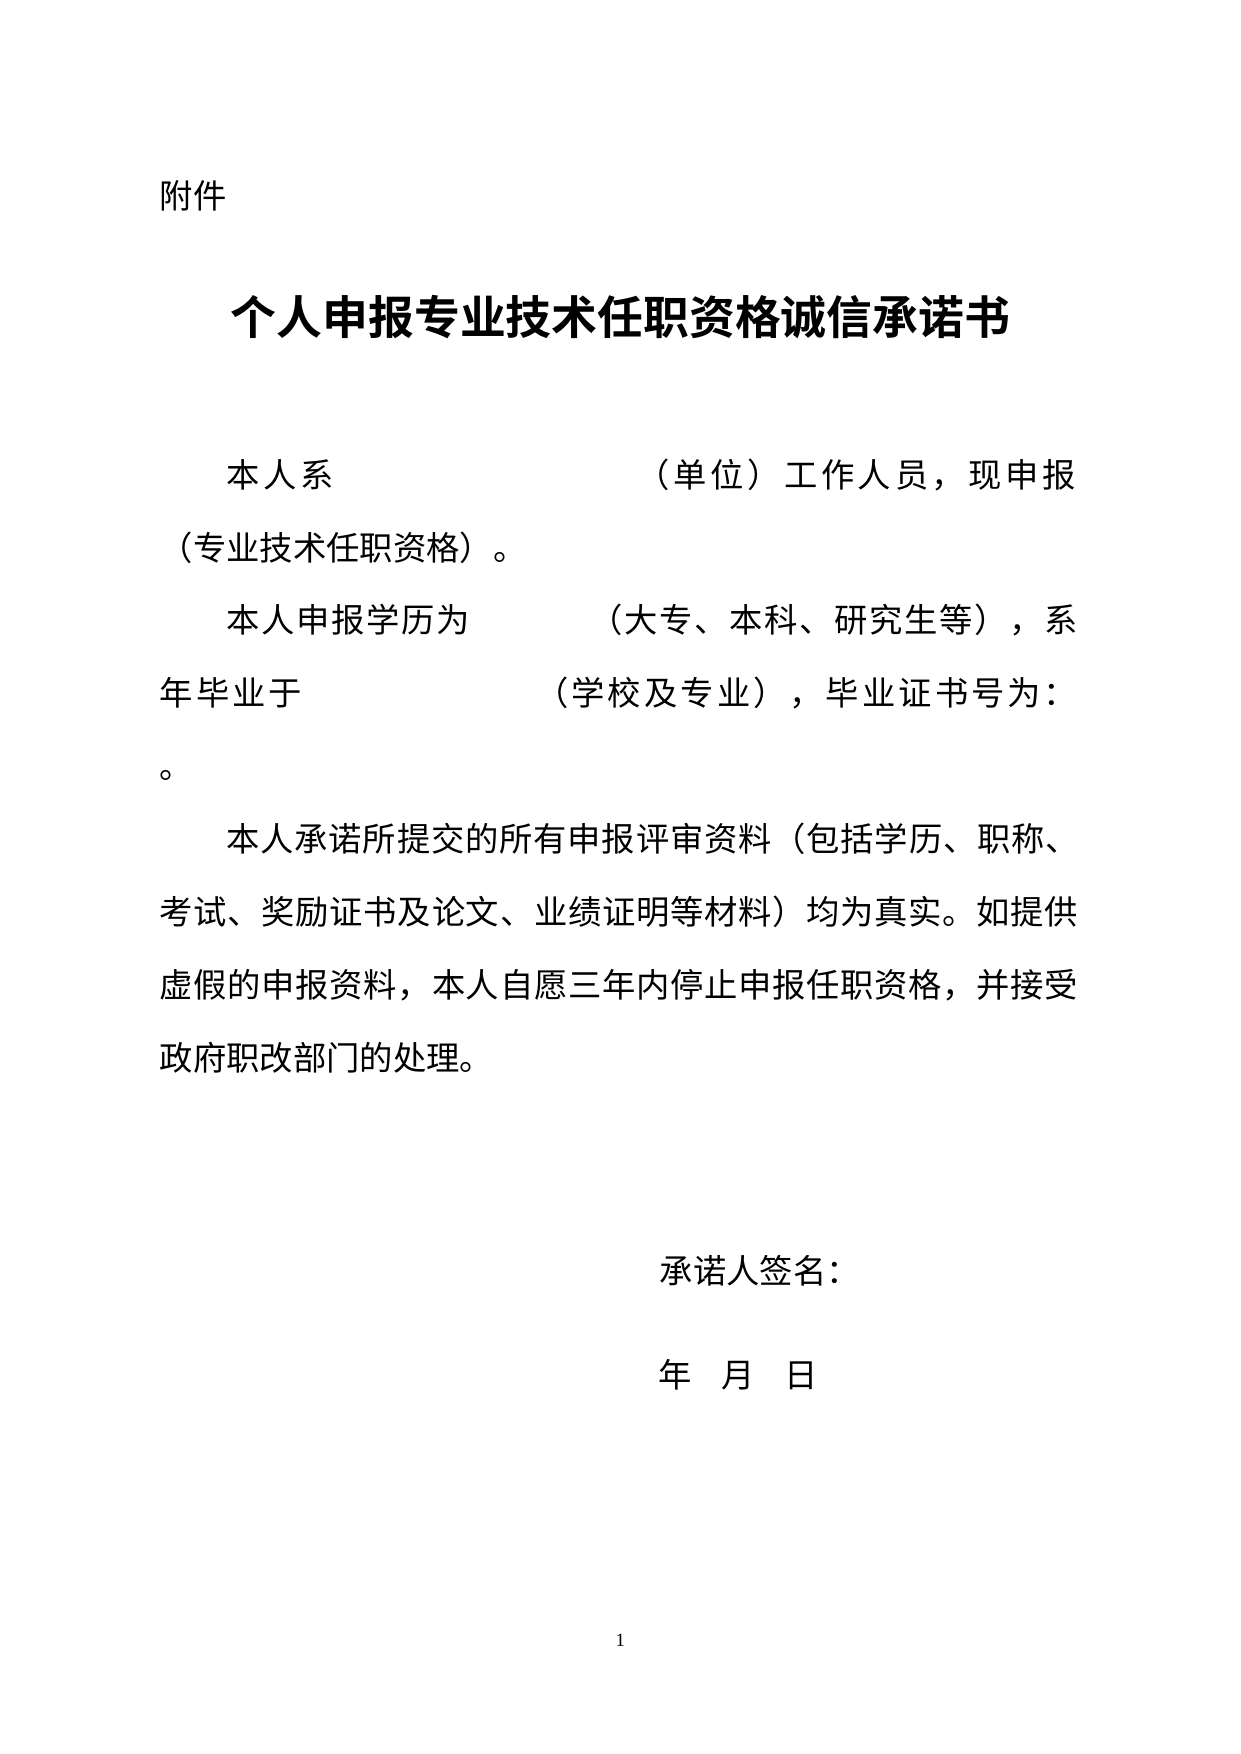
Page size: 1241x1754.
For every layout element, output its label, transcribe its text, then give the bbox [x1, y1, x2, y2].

text 年 月 日 [159, 1345, 1022, 1397]
text 本人承诺所提交的所有申报评审资料（包括学历、职称、考试、奖励证书及论文、业绩证明等材料）均为真实。如提供虚假的申报资料，本人自愿三年内停止申报任职资格，并接受政府职改部门的处理。 [159, 793, 1081, 1085]
text 承诺人签名： [159, 1241, 1081, 1293]
text 个人申报专业技术任职资格诚信承诺书 [159, 266, 1081, 364]
text 本人申报学历为 （大专、本科、研究生等），系 年毕业于 （学校及专业），毕业证书号为： 。 [159, 574, 1081, 793]
text 本人系 （单位）工作人员，现申报 （专业技术任职资格）。 [159, 429, 1081, 574]
text 附件 [159, 162, 1081, 218]
